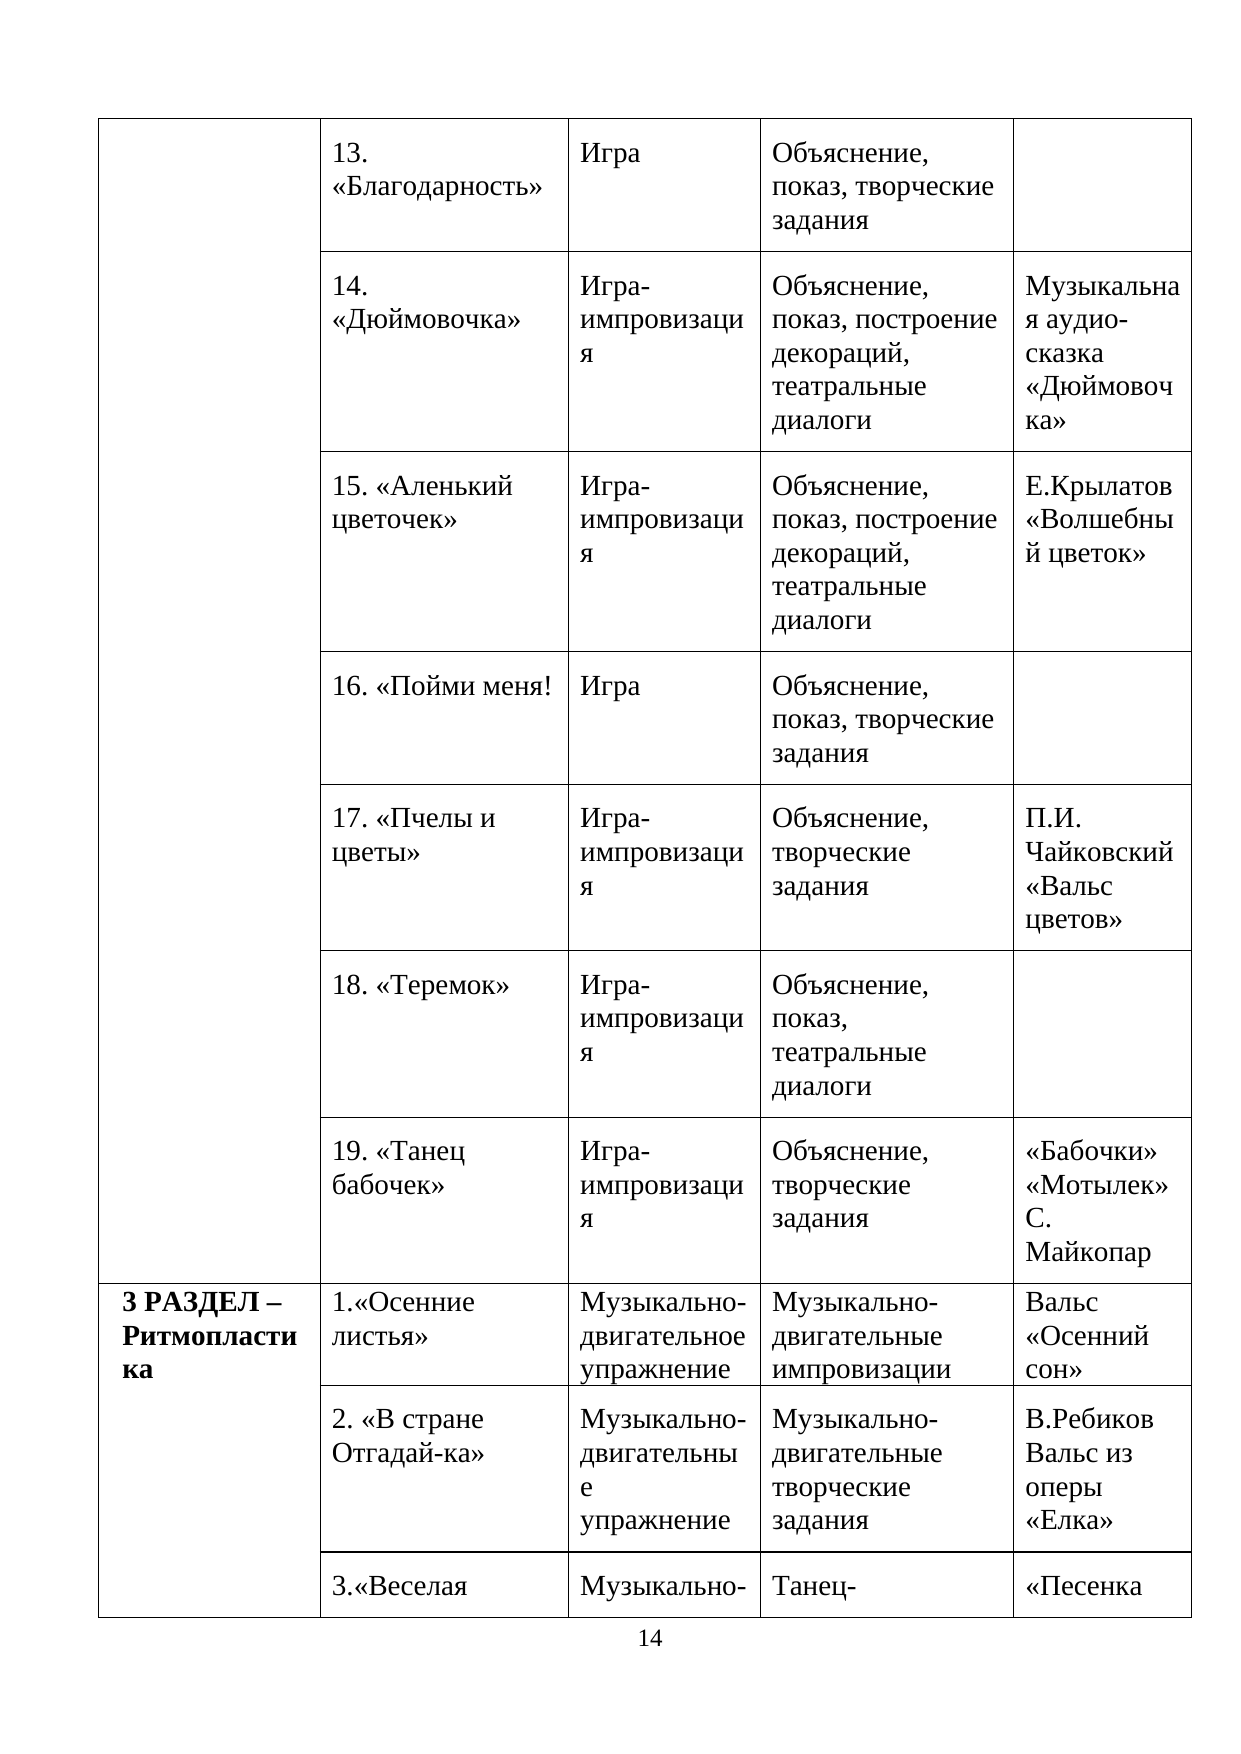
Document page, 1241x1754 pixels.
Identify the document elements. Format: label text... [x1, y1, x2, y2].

table_cell Игра [569, 652, 760, 784]
table_cell Музыкальная аудио-сказка «Дюймовочка» [1014, 252, 1191, 451]
table_cell [1014, 951, 1191, 1117]
table_cell 13. «Благодарность» [321, 119, 568, 251]
table_cell Вальс «Осенний сон» [1014, 1284, 1191, 1385]
table_cell 2. «В стране Отгадай-ка» [321, 1386, 568, 1551]
table_cell Музыкально-двигательные импровизации [761, 1284, 1013, 1385]
table_cell [1014, 119, 1191, 251]
table_cell Игра-импровизация [569, 252, 760, 451]
table_cell [1014, 652, 1191, 784]
table_cell П.И. Чайковский «Вальс цветов» [1014, 785, 1191, 950]
table_cell Игра-импровизация [569, 452, 760, 651]
table_cell 3.«Веселая зарядка» [321, 1553, 568, 1617]
table_cell 14. «Дюймовочка» [321, 252, 568, 451]
table_cell В.Ребиков Вальс из оперы «Елка» [1014, 1386, 1191, 1551]
table_cell Игра-импровизация [569, 1118, 760, 1283]
table_cell Музыкально-двигательные творческие задания [761, 1386, 1013, 1551]
table_cell Объяснение, показ, построение декораций, театральные диалоги [761, 452, 1013, 651]
table_cell Игра-импровизация [569, 951, 760, 1117]
table_cell Игра [569, 119, 760, 251]
table_cell Музыкально-двигательные упражнение [569, 1386, 760, 1551]
table_cell Объяснение, творческие задания [761, 785, 1013, 950]
table_cell Объяснение, показ, театральные диалоги [761, 951, 1013, 1117]
table_cell 16. «Пойми меня! [321, 652, 568, 784]
table_cell Игра-импровизация [569, 785, 760, 950]
table_cell 3 РАЗДЕЛ – Ритмопластика [99, 1284, 320, 1617]
table_cell Е.Крылатов «Волшебный цветок» [1014, 452, 1191, 651]
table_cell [1014, 1553, 1191, 1617]
table_cell Музыкально-двигательное упражнение [569, 1284, 760, 1385]
table_cell 1.«Осенние листья» [321, 1284, 568, 1385]
table_cell Объяснение, показ, творческие задания [761, 652, 1013, 784]
table_cell 17. «Пчелы и цветы» [321, 785, 568, 950]
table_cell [569, 1553, 760, 1617]
table_cell 19. «Танец бабочек» [321, 1118, 568, 1283]
table_cell 15. «Аленький цветочек» [321, 452, 568, 651]
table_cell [761, 119, 1013, 251]
table_cell «Бабочки» «Мотылек» С. Майкопар [1014, 1118, 1191, 1283]
table_cell Объяснение, творческие задания [761, 1118, 1013, 1283]
table_cell Танец- миниатюра [761, 1553, 1013, 1617]
table_cell 18. «Теремок» [321, 951, 568, 1117]
table_cell Объяснение, показ, построение декораций, театральные диалоги [761, 252, 1013, 451]
